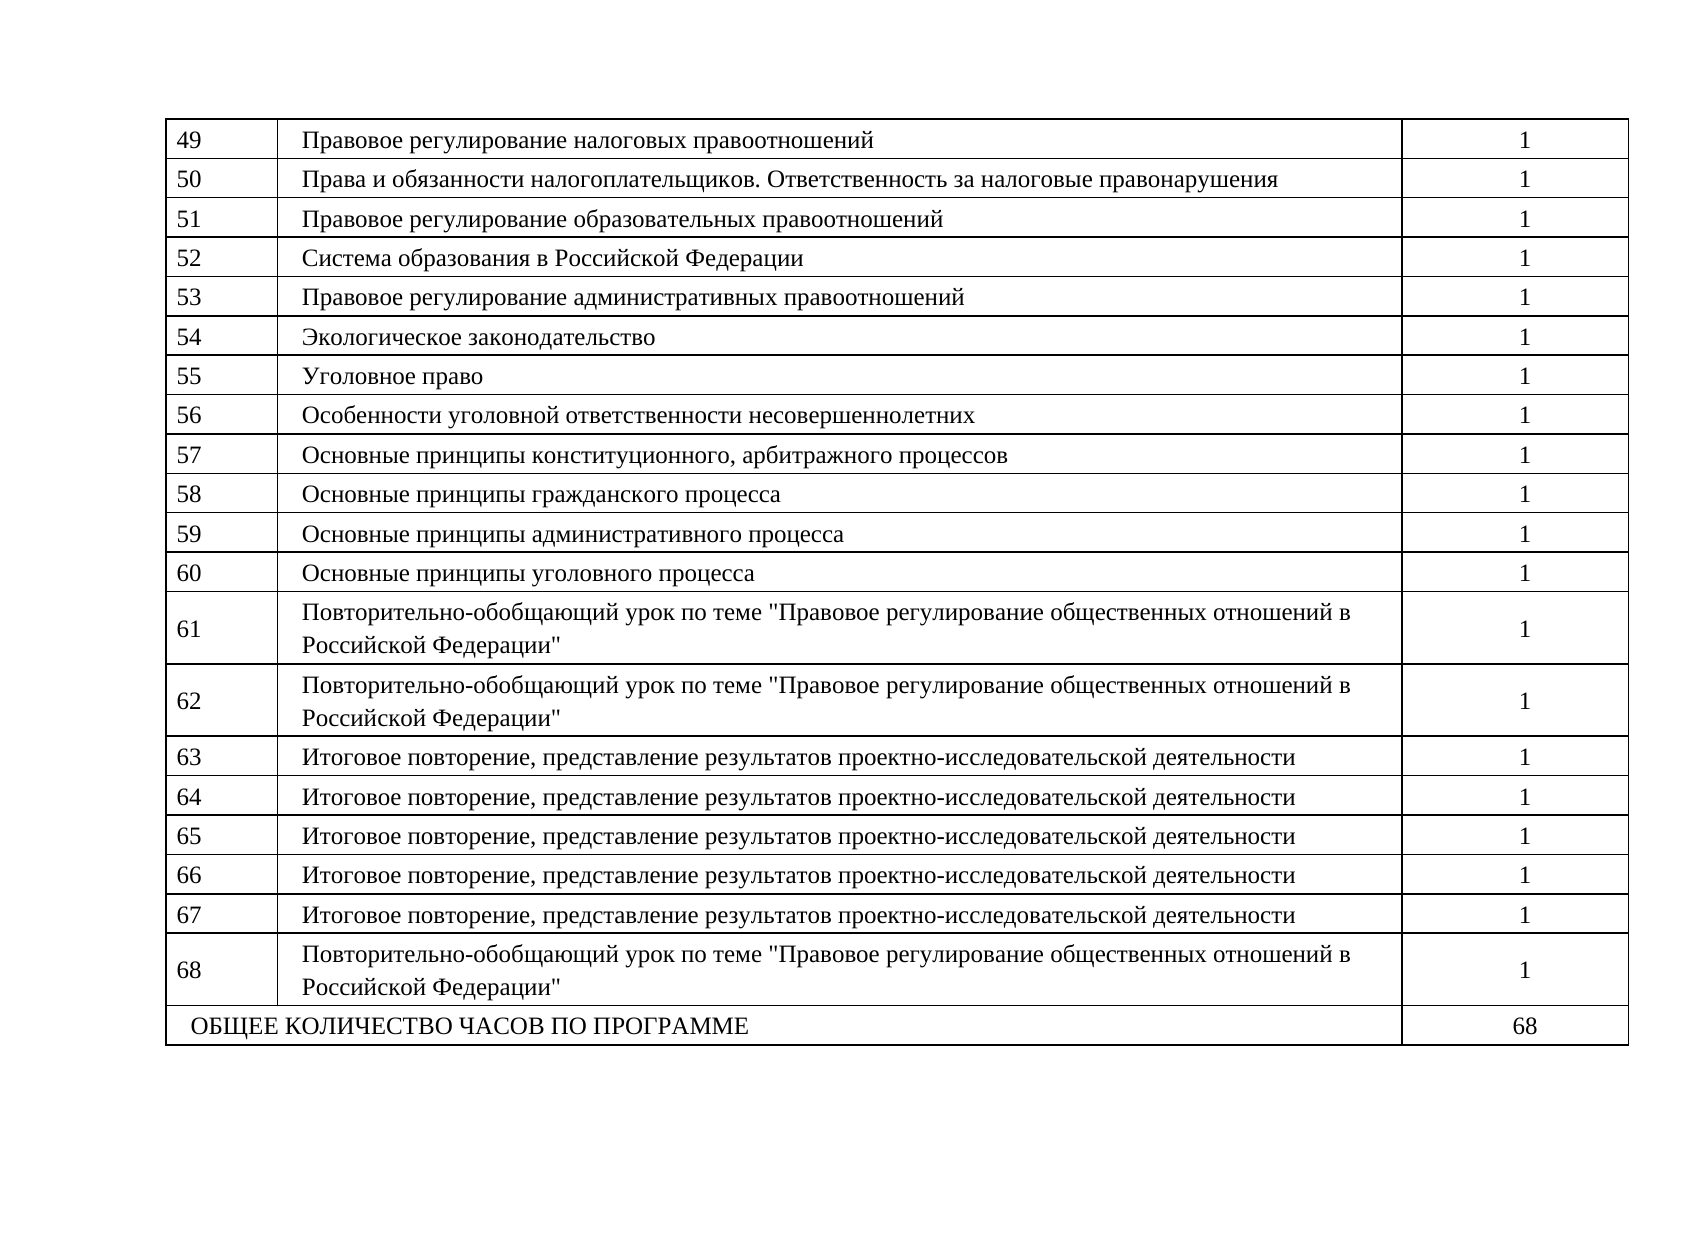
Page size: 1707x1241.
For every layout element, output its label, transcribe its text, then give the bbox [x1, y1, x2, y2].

table_cell 1 [1403, 513, 1628, 551]
table_cell Правовое регулирование административных правоотношений [278, 277, 1401, 315]
table_cell Повторительно-обобщающий урок по теме "Правовое регулирование общественных отношений в Российской Федерации" [278, 665, 1401, 735]
table_cell 1 [1403, 395, 1628, 433]
table_cell Итоговое повторение, представление результатов проектно-исследовательской деятельности [278, 776, 1401, 814]
table_cell ОБЩЕЕ КОЛИЧЕСТВО ЧАСОВ ПО ПРОГРАММЕ [167, 1006, 1401, 1044]
table_cell 54 [167, 317, 277, 354]
table_cell Основные принципы административного процесса [278, 513, 1401, 551]
table_cell Правовое регулирование образовательных правоотношений [278, 198, 1401, 236]
table_cell Уголовное право [278, 356, 1401, 394]
table_cell 1 [1403, 934, 1628, 1005]
table_cell 1 [1403, 120, 1628, 157]
table_cell 63 [167, 737, 277, 775]
table_cell Правовое регулирование налоговых правоотношений [278, 120, 1401, 157]
table_cell 51 [167, 198, 277, 236]
table_cell 1 [1403, 317, 1628, 354]
table_cell 50 [167, 159, 277, 197]
table_cell 1 [1403, 816, 1628, 853]
table_cell 1 [1403, 737, 1628, 775]
table_cell 1 [1403, 895, 1628, 932]
table_cell 52 [167, 238, 277, 276]
table_cell Система образования в Российской Федерации [278, 238, 1401, 276]
table_cell 57 [167, 435, 277, 472]
table_cell 1 [1403, 776, 1628, 814]
table_cell Повторительно-обобщающий урок по теме "Правовое регулирование общественных отношений в Российской Федерации" [278, 934, 1401, 1005]
table_cell 1 [1403, 553, 1628, 591]
table_cell Итоговое повторение, представление результатов проектно-исследовательской деятельности [278, 737, 1401, 775]
table_cell 55 [167, 356, 277, 394]
table_cell Итоговое повторение, представление результатов проектно-исследовательской деятельности [278, 855, 1401, 893]
table_cell 60 [167, 553, 277, 591]
table_cell 56 [167, 395, 277, 433]
table_cell 62 [167, 665, 277, 735]
table_cell 1 [1403, 592, 1628, 663]
table_cell 1 [1403, 665, 1628, 735]
table_cell 68 [167, 934, 277, 1005]
table_cell Основные принципы конституционного, арбитражного процессов [278, 435, 1401, 472]
table_cell 65 [167, 816, 277, 853]
table_cell 1 [1403, 474, 1628, 512]
table_cell Основные принципы гражданского процесса [278, 474, 1401, 512]
table_cell Права и обязанности налогоплательщиков. Ответственность за налоговые правонарушения [278, 159, 1401, 197]
table_cell 67 [167, 895, 277, 932]
table_cell 1 [1403, 855, 1628, 893]
table_cell Повторительно-обобщающий урок по теме "Правовое регулирование общественных отношений в Российской Федерации" [278, 592, 1401, 663]
table_cell Экологическое законодательство [278, 317, 1401, 354]
table_cell 49 [167, 120, 277, 157]
table_cell 58 [167, 474, 277, 512]
table_cell 1 [1403, 238, 1628, 276]
table_cell 1 [1403, 356, 1628, 394]
table_cell Итоговое повторение, представление результатов проектно-исследовательской деятельности [278, 816, 1401, 853]
table_cell Особенности уголовной ответственности несовершеннолетних [278, 395, 1401, 433]
table_cell 66 [167, 855, 277, 893]
table_cell 64 [167, 776, 277, 814]
table_cell 1 [1403, 159, 1628, 197]
table_cell 53 [167, 277, 277, 315]
table_cell 59 [167, 513, 277, 551]
table_cell 1 [1403, 435, 1628, 472]
table_cell Итоговое повторение, представление результатов проектно-исследовательской деятельности [278, 895, 1401, 932]
table_cell 1 [1403, 198, 1628, 236]
table_cell 1 [1403, 277, 1628, 315]
table_cell 61 [167, 592, 277, 663]
table_cell Основные принципы уголовного процесса [278, 553, 1401, 591]
table_cell 68 [1403, 1006, 1628, 1044]
